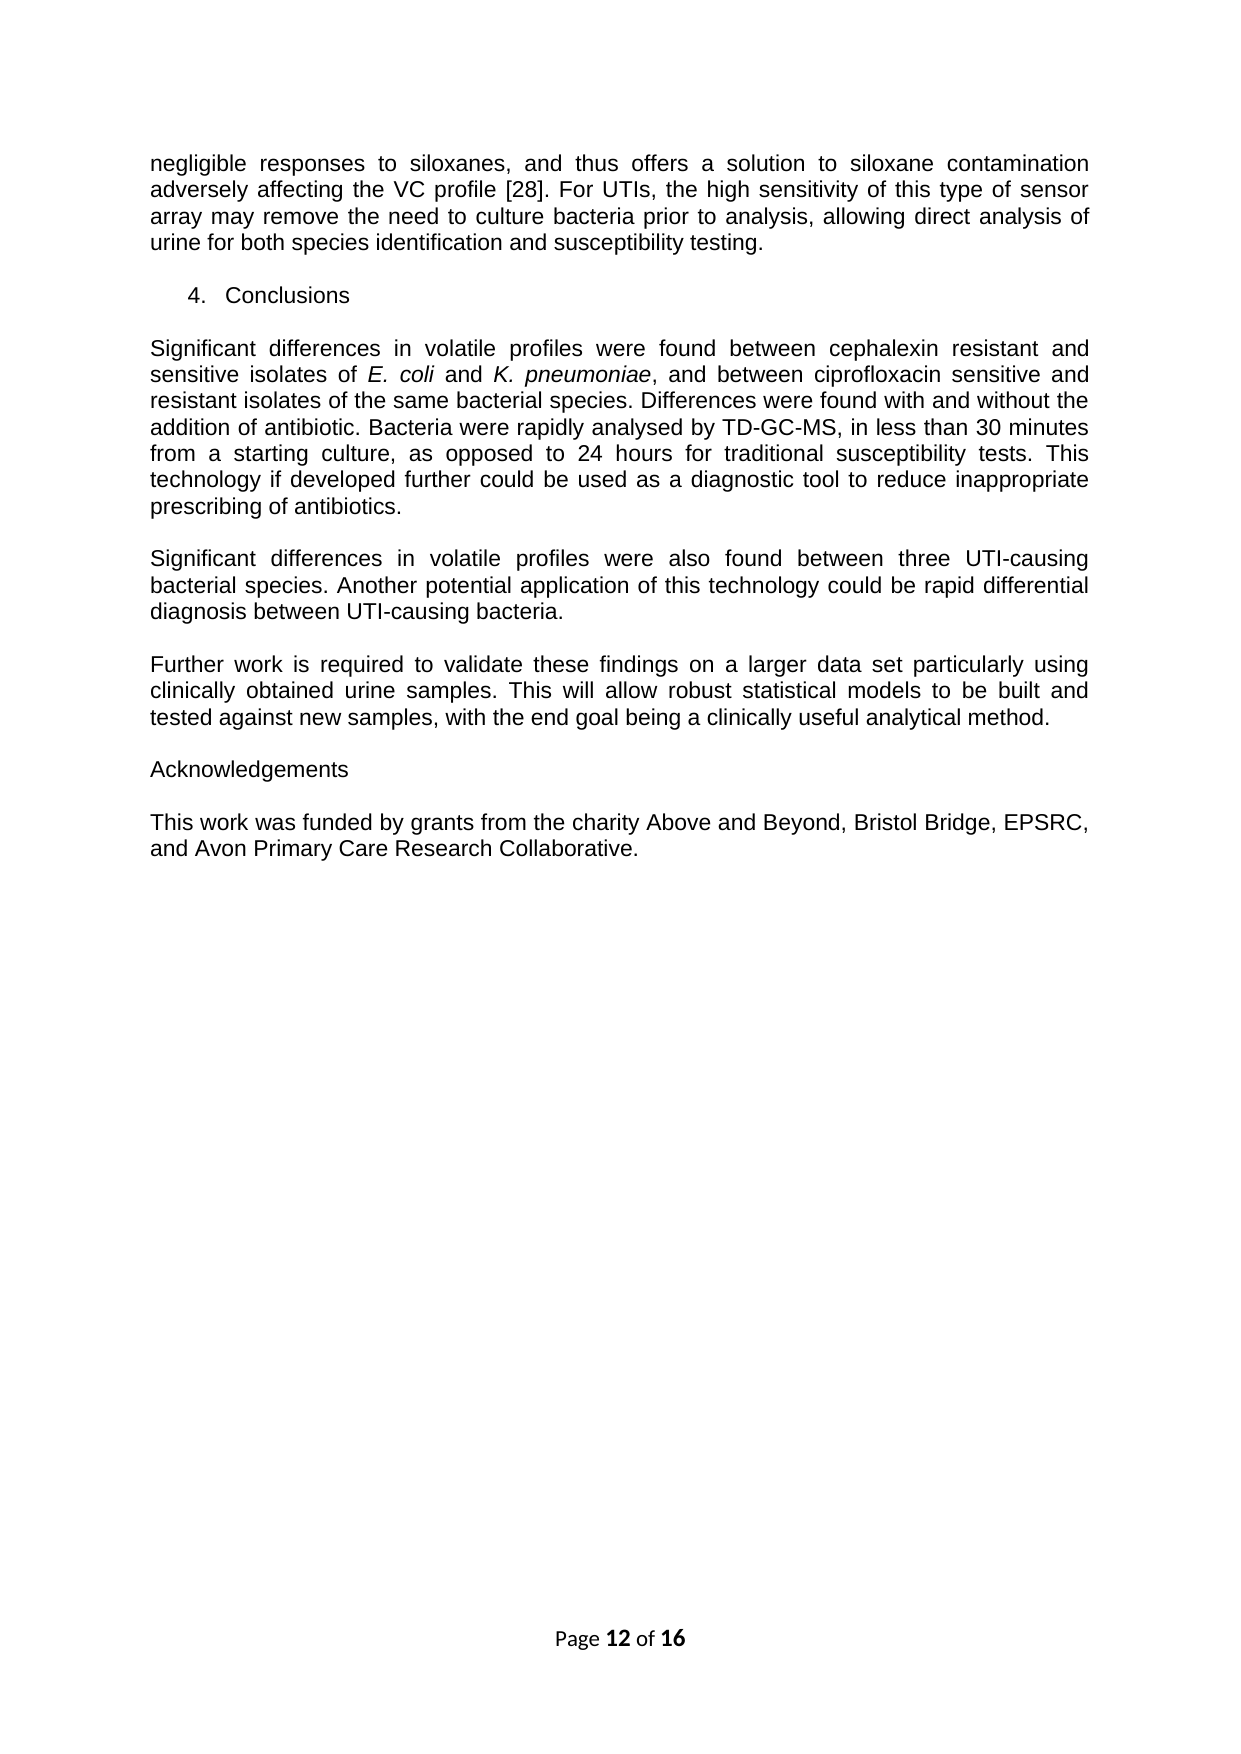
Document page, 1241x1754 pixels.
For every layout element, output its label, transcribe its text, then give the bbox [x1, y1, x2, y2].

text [150, 150, 1090, 255]
text Acknowledgements [150, 756, 1090, 782]
text Further work is required to validate these findings on a larger data set particularly using clinically obtained urine samples. This will allow robust statistical models to be built and tested against new samples, with the end goal being a clinically useful analytical method. [150, 651, 1090, 730]
text Significant differences in volatile profiles were also found between three UTI-causing bacterial species. Another potential application of this technology could be rapid differential diagnosis between UTI-causing bacteria. [150, 545, 1090, 624]
text Significant differences in volatile profiles were found between cephalexin resistant and sensitive isolates of E. coli and K. pneumoniae, and between ciprofloxacin sensitive and resistant isolates of the same bacterial species. Differences were found with and without the addition of antibiotic. Bacteria were rapidly analysed by TD-GC-MS, in less than 30 minutes from a starting culture, as opposed to 24 hours for traditional susceptibility tests. This technology if developed further could be used as a diagnostic tool to reduce inappropriate prescribing of antibiotics. [150, 334, 1090, 519]
text This work was funded by grants from the charity Above and Beyond, Bristol Bridge, EPSRC, and Avon Primary Care Research Collaborative. [150, 809, 1090, 862]
list Conclusions [187, 282, 1090, 308]
